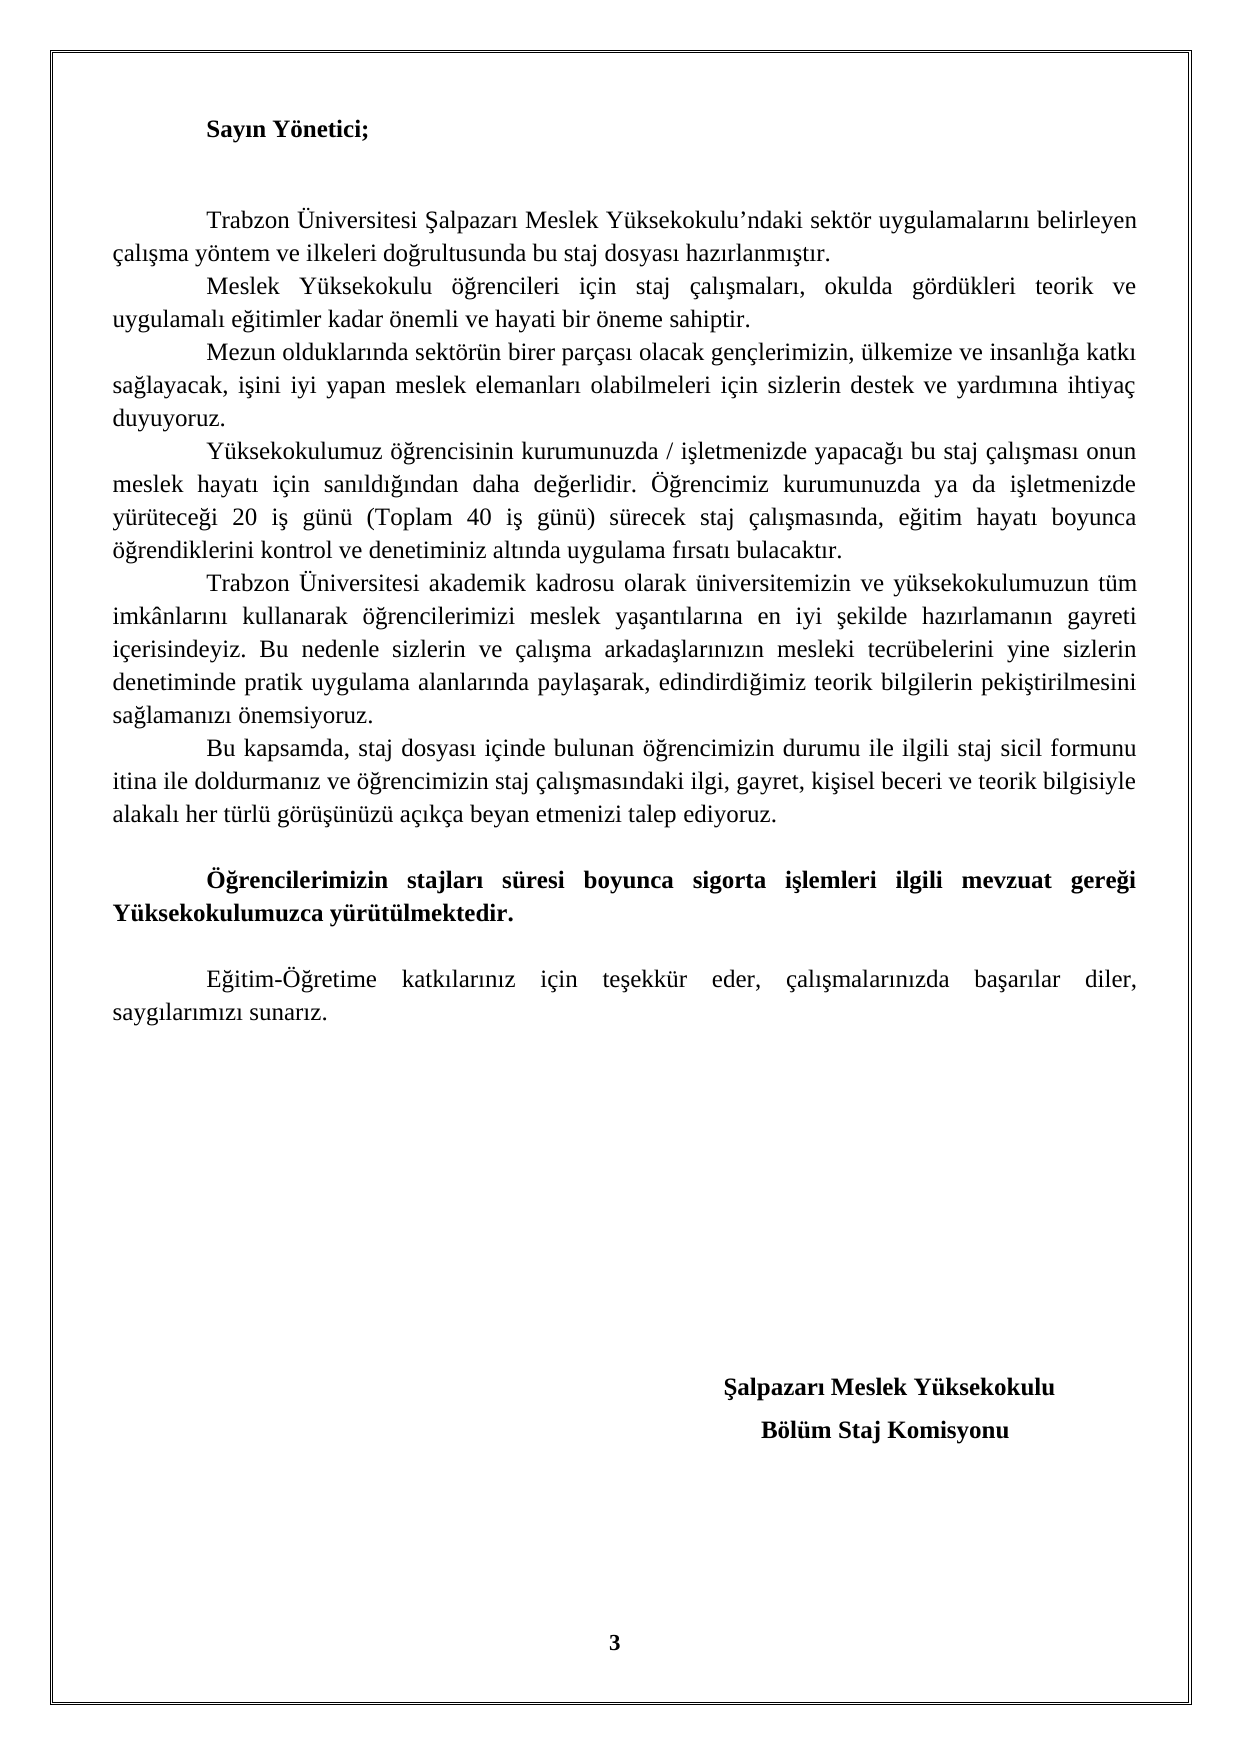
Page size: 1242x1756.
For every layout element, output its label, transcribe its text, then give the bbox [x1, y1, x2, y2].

text Eğitim-Öğretime katkılarınız için teşekkür eder, çalışmalarınızda başarılar diler, saygılarımızı sunarız. [112, 964, 1138, 1025]
subtitle Sayın Yönetici; [206, 114, 1164, 143]
text Yüksekokulumuz öğrencisinin kurumunuzda / işletmenizde yapacağı bu staj çalışması onun meslek hayatı için sanıldığından daha değerlidir. Öğrencimiz kurumunuzda ya da işletmenizde yürüteceği 20 iş günü (Toplam 40 iş günü) sürecek staj çalışmasında, eğitim hayatı boyunca öğrendiklerini kontrol ve denetiminiz altında uygulama fırsatı bulacaktır. [112, 436, 1138, 564]
subtitle Şalpazarı Meslek Yüksekokulu [711, 1372, 1130, 1401]
text Trabzon Üniversitesi akademik kadrosu olarak üniversitemizin ve yüksekokulumuzun tüm imkânlarını kullanarak öğrencilerimizi meslek yaşantılarına en iyi şekilde hazırlamanın gayreti içerisindeyiz. Bu nedenle sizlerin ve çalışma arkadaşlarınızın mesleki tecrübelerini yine sizlerin denetiminde pratik uygulama alanlarında paylaşarak, edindirdiğimiz teorik bilgilerin pekiştirilmesini sağlamanızı önemsiyoruz. [112, 568, 1138, 729]
subtitle Bölüm Staj Komisyonu [711, 1415, 1130, 1444]
text Mezun olduklarında sektörün birer parçası olacak gençlerimizin, ülkemize ve insanlığa katkı sağlayacak, işini iyi yapan meslek elemanları olabilmeleri için sizlerin destek ve yardımına ihtiyaç duyuyoruz. [112, 337, 1137, 432]
text Meslek Yüksekokulu öğrencileri için staj çalışmaları, okulda gördükleri teorik ve uygulamalı eğitimler kadar önemli ve hayati bir öneme sahiptir. [112, 271, 1137, 332]
text Trabzon Üniversitesi Şalpazarı Meslek Yüksekokulu’ndaki sektör uygulamalarını belirleyen çalışma yöntem ve ilkeleri doğrultusunda bu staj dosyası hazırlanmıştır. [112, 205, 1137, 266]
subtitle Öğrencilerimizin stajları süresi boyunca sigorta işlemleri ilgili mevzuat gereği Yüksekokulumuzca yürütülmektedir. [112, 866, 1137, 927]
text Bu kapsamda, staj dosyası içinde bulunan öğrencimizin durumu ile ilgili staj sicil formunu itina ile doldurmanız ve öğrencimizin staj çalışmasındaki ilgi, gayret, kişisel beceri ve teorik bilgisiyle alakalı her türlü görüşünüzü açıkça beyan etmenizi talep ediyoruz. [112, 733, 1137, 828]
